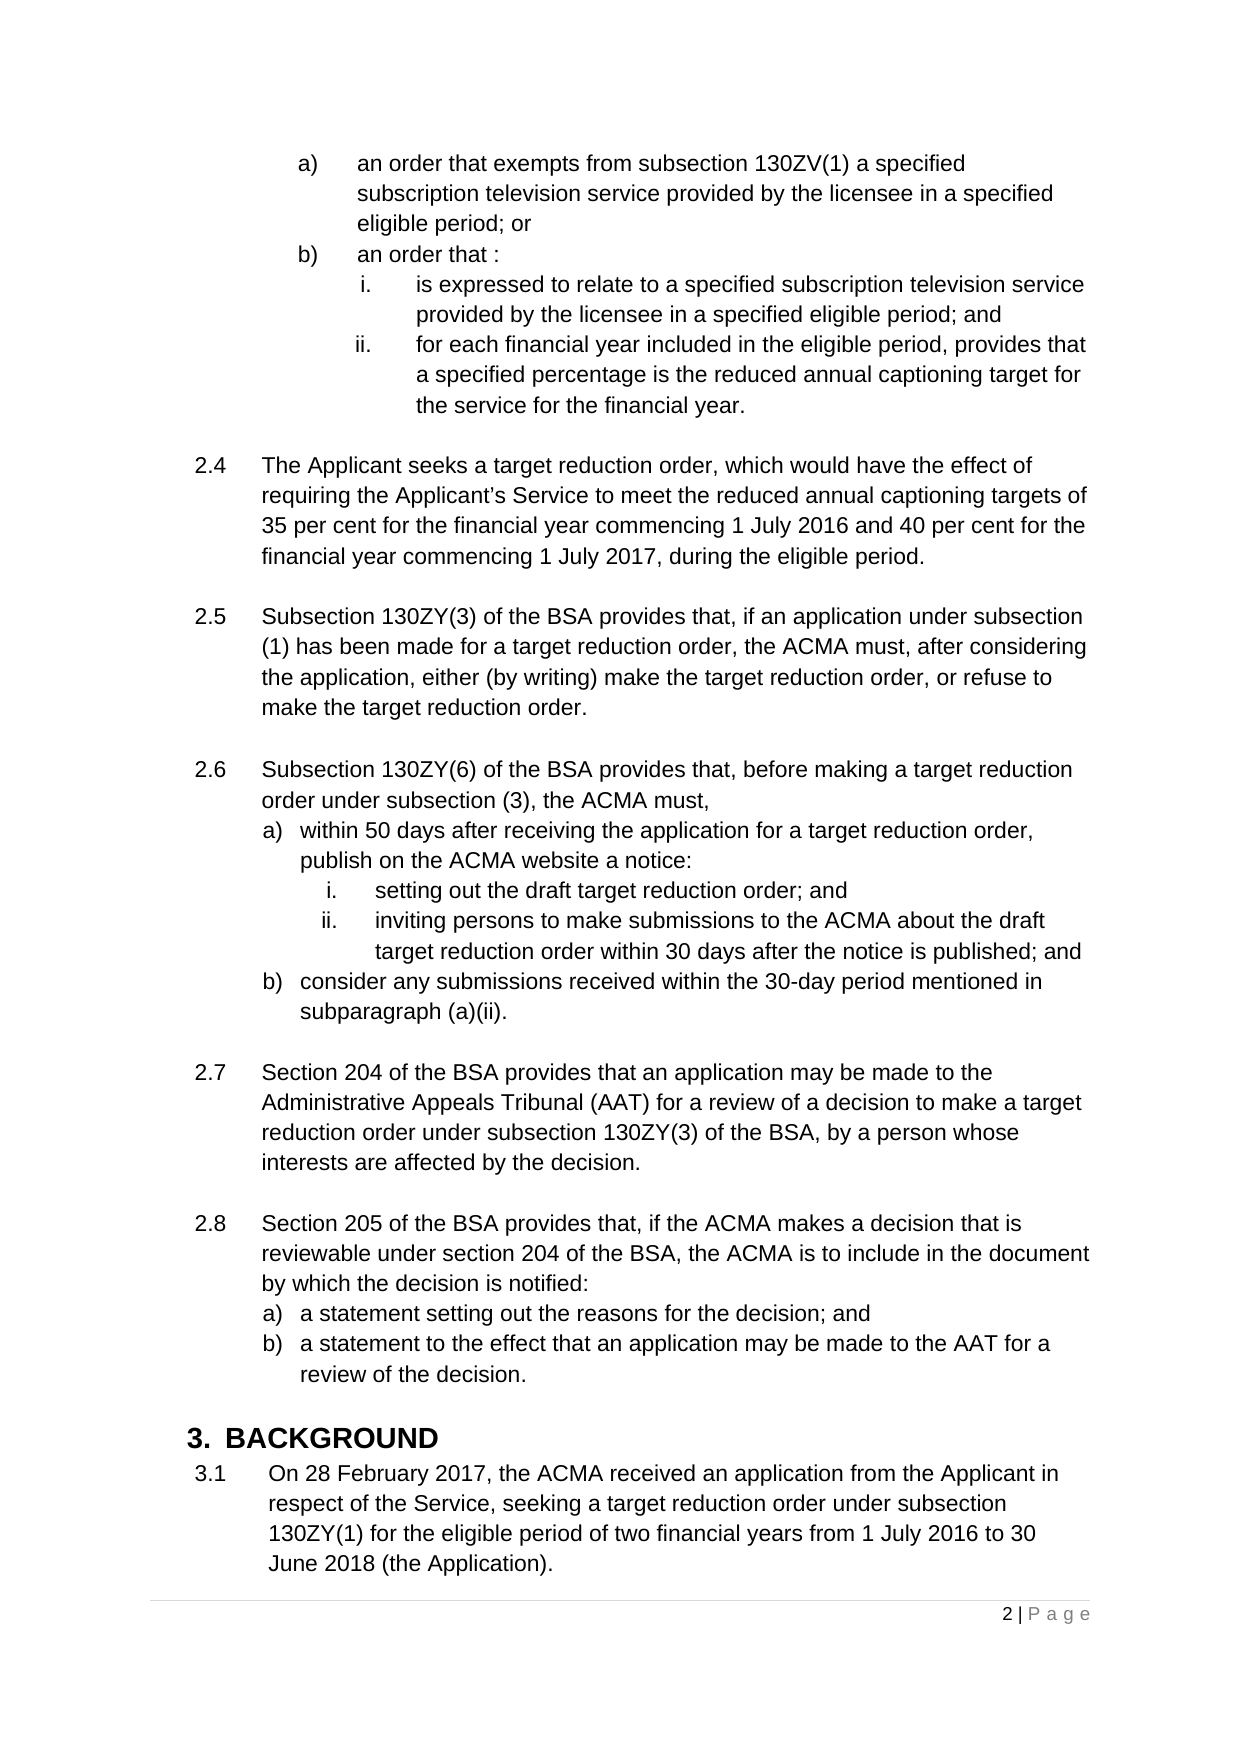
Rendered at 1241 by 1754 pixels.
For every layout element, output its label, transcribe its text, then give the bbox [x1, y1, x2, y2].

list setting out the draft target reduction order; and [337, 877, 1090, 904]
list is expressed to relate to a specified subscription television service provided by the licensee in a specified eligible period; and [372, 271, 1090, 327]
list Subsection 130ZY(6) of the BSA provides that, before making a target reduction order under subsection (3), the ACMA must, [194, 756, 1090, 813]
list The Applicant seeks a target reduction order, which would have the effect of requiring the Applicant’s Service to meet the reduced annual captioning targets of 35 per cent for the financial year commencing 1 July 2016 and 40 per cent for the financial year commencing 1 July 2017, during the eligible period. [194, 452, 1090, 569]
list On 28 February 2017, the ACMA received an application from the Applicant in respect of the Service, seeking a target reduction order under subsection 130ZY(1) for the eligible period of two financial years from 1 July 2016 to 30 June 2018 (the Application). [194, 1459, 1090, 1577]
list Section 205 of the BSA provides that, if the ACMA makes a decision that is reviewable under section 204 of the BSA, the ACMA is to include in the document by which the decision is notified: [194, 1209, 1090, 1296]
list Subsection 130ZY(3) of the BSA provides that, if an application under subsection (1) has been made for a target reduction order, the ACMA must, after considering the application, either (by writing) make the target reduction order, or refuse to make the target reduction order. [194, 603, 1090, 752]
list within 50 days after receiving the application for a target reduction order, publish on the ACMA website a notice: [262, 817, 1090, 873]
list BACKGROUND [150, 1421, 1090, 1454]
list a statement to the effect that an application may be made to the AAT for a review of the decision. [262, 1330, 1090, 1387]
list for each financial year included in the eligible period, provides that a specified percentage is the reduced annual captioning target for the service for the financial year. [372, 331, 1090, 418]
list a statement setting out the reasons for the decision; and [262, 1300, 1090, 1327]
list inviting persons to make submissions to the ACMA about the draft target reduction order within 30 days after the notice is published; and [337, 907, 1090, 964]
list Section 204 of the BSA provides that an application may be made to the Administrative Appeals Tribunal (AAT) for a review of a decision to make a target reduction order under subsection 130ZY(3) of the BSA, by a person whose interests are affected by the decision. [194, 1058, 1090, 1176]
list an order that : [298, 241, 1090, 267]
list an order that exempts from subsection 130ZV(1) a specified subscription television service provided by the licensee in a specified eligible period; or [298, 150, 1090, 237]
list consider any submissions received within the 30-day period mentioned in subparagraph (a)(ii). [262, 968, 1090, 1024]
